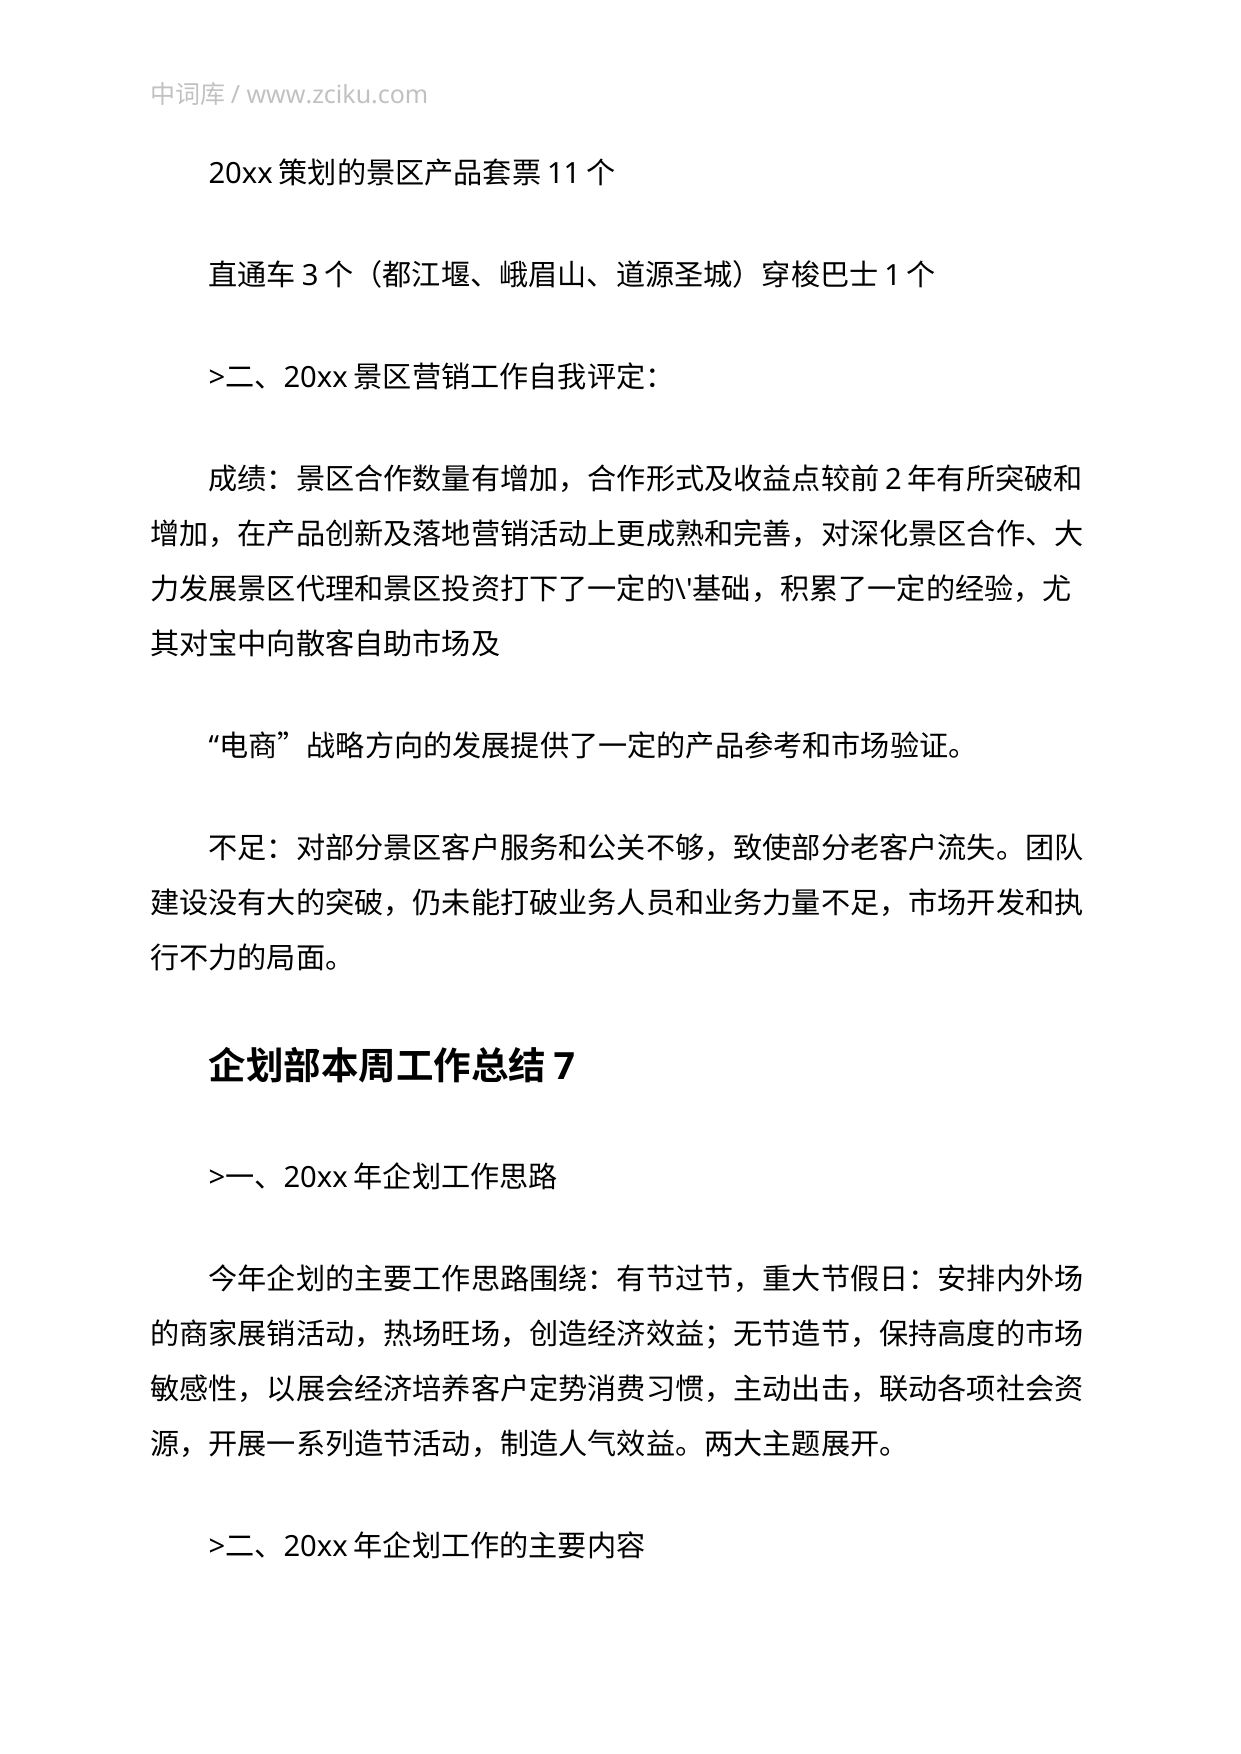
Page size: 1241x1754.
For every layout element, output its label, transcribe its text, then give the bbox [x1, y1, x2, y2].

text 不足：对部分景区客户服务和公关不够，致使部分老客户流失。团队建设没有大的突破，仍未能打破业务人员和业务力量不足，市场开发和执行不力的局面。 [150, 824, 1090, 977]
text >二、20xx年企划工作的主要内容 [150, 1522, 1090, 1564]
text 今年企划的主要工作思路围绕：有节过节，重大节假日：安排内外场的商家展销活动，热场旺场，创造经济效益；无节造节，保持高度的市场敏感性，以展会经济培养客户定势消费习惯，主动出击，联动各项社会资源，开展一系列造节活动，制造人气效益。两大主题展开。 [150, 1256, 1090, 1463]
text 直通车3个（都江堰、峨眉山、道源圣城）穿梭巴士1个 [150, 252, 1090, 294]
text 20xx策划的景区产品套票11个 [150, 150, 1090, 192]
text >一、20xx年企划工作思路 [150, 1154, 1090, 1196]
text “电商”战略方向的发展提供了一定的产品参考和市场验证。 [150, 723, 1090, 765]
text 企划部本周工作总结7 [150, 1036, 1090, 1091]
text 成绩：景区合作数量有增加，合作形式及收益点较前2年有所突破和增加，在产品创新及落地营销活动上更成熟和完善，对深化景区合作、大力发展景区代理和景区投资打下了一定的\'基础，积累了一定的经验，尤其对宝中向散客自助市场及 [150, 456, 1090, 663]
text >二、20xx景区营销工作自我评定： [150, 354, 1090, 396]
